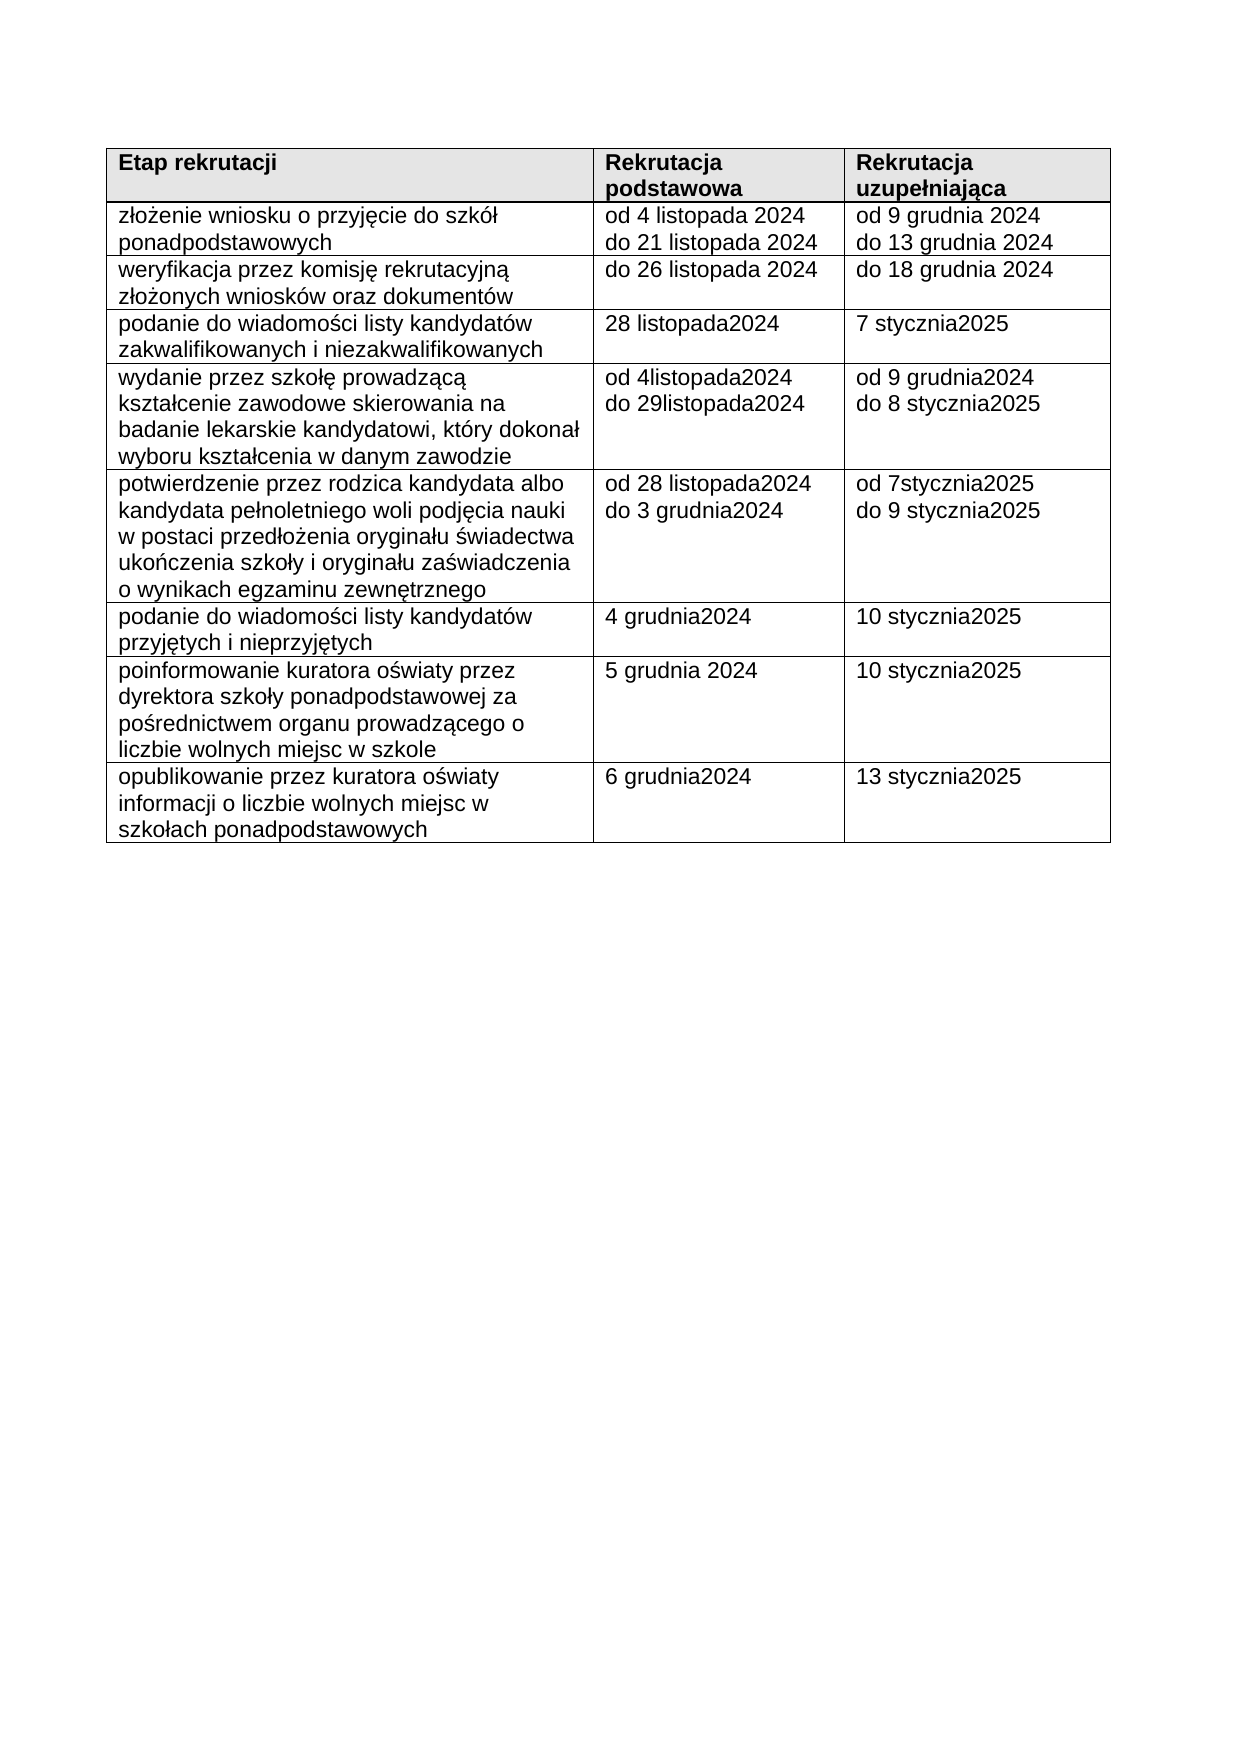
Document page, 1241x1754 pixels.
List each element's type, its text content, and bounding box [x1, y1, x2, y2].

table_cell opublikowanie przez kuratora oświaty informacji o liczbie wolnych miejsc w szkołach ponadpodstawowych [107, 763, 593, 842]
table_cell 13 stycznia2025 [845, 763, 1110, 842]
table_cell potwierdzenie przez rodzica kandydata albo kandydata pełnoletniego woli podjęcia nauki w postaci przedłożenia oryginału świadectwa ukończenia szkoły i oryginału zaświadczenia o wynikach egzaminu zewnętrznego [107, 470, 593, 602]
table_cell 10 stycznia2025 [845, 657, 1110, 762]
table_cell do 18 grudnia 2024 [845, 256, 1110, 309]
table_cell od 4listopada2024 do 29listopada2024 [594, 364, 844, 469]
table_cell 28 listopada2024 [594, 310, 844, 363]
table_header Rekrutacja uzupełniająca [845, 149, 1110, 201]
table_cell 4 grudnia2024 [594, 603, 844, 656]
table_cell weryfikacja przez komisję rekrutacyjną złożonych wniosków oraz dokumentów [107, 256, 593, 309]
table_cell poinformowanie kuratora oświaty przez dyrektora szkoły ponadpodstawowej za pośrednictwem organu prowadzącego o liczbie wolnych miejsc w szkole [107, 657, 593, 762]
table_header Rekrutacja podstawowa [594, 149, 844, 201]
table_cell złożenie wniosku o przyjęcie do szkół ponadpodstawowych [107, 203, 593, 255]
table_cell 7 stycznia2025 [845, 310, 1110, 363]
table_cell 5 grudnia 2024 [594, 657, 844, 762]
table_cell od 9 grudnia2024 do 8 stycznia2025 [845, 364, 1110, 469]
table_cell od 9 grudnia 2024 do 13 grudnia 2024 [845, 203, 1110, 255]
table_cell podanie do wiadomości listy kandydatów przyjętych i nieprzyjętych [107, 603, 593, 656]
table_cell podanie do wiadomości listy kandydatów zakwalifikowanych i niezakwalifikowanych [107, 310, 593, 363]
table_cell 10 stycznia2025 [845, 603, 1110, 656]
table_cell wydanie przez szkołę prowadzącą kształcenie zawodowe skierowania na badanie lekarskie kandydatowi, który dokonał wyboru kształcenia w danym zawodzie [107, 364, 593, 469]
table_header Etap rekrutacji [107, 149, 593, 201]
table_cell od 4 listopada 2024 do 21 listopada 2024 [594, 203, 844, 255]
table_cell do 26 listopada 2024 [594, 256, 844, 309]
table_cell od 7stycznia2025 do 9 stycznia2025 [845, 470, 1110, 602]
table_cell od 28 listopada2024 do 3 grudnia2024 [594, 470, 844, 602]
table_cell 6 grudnia2024 [594, 763, 844, 842]
